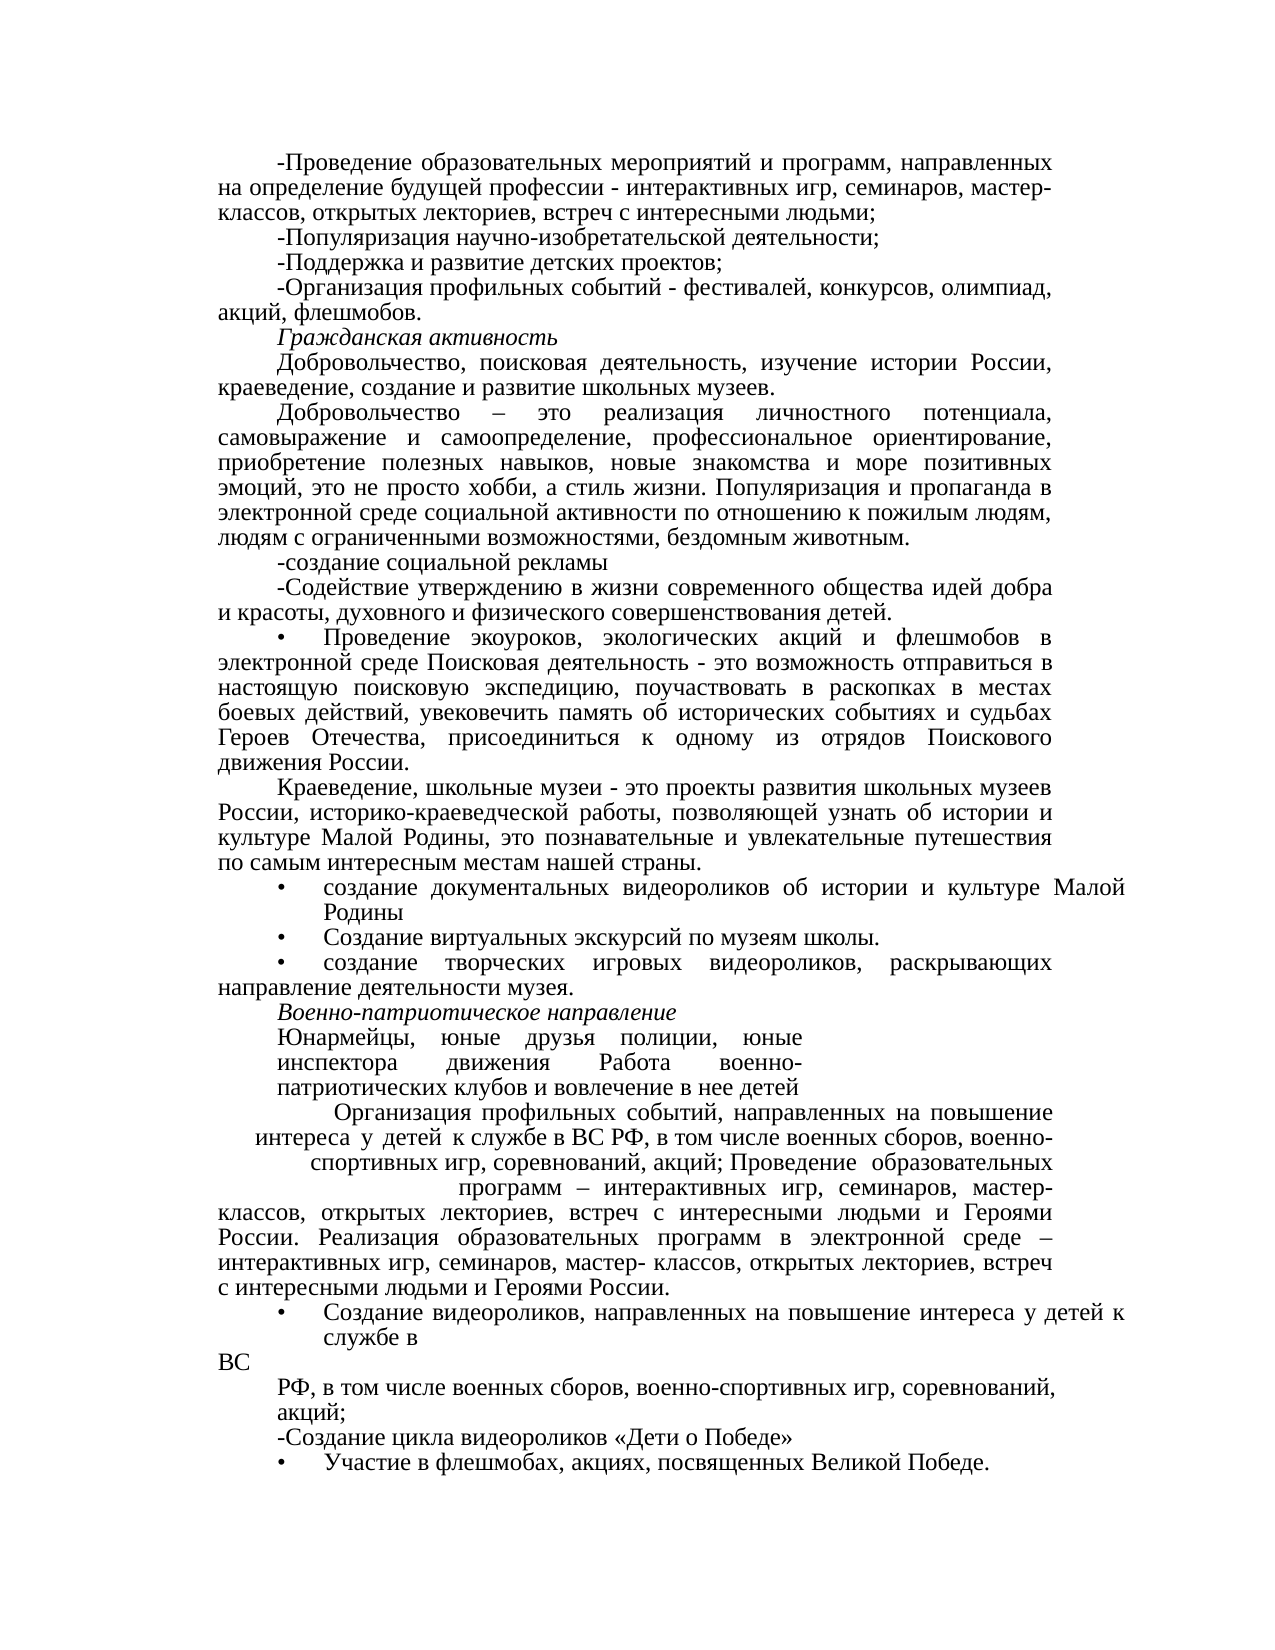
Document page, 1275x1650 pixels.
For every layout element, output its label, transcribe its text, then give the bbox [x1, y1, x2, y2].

text -Популяризация научно-изобретательской деятельности; [277, 225, 1125, 250]
list Создание видеороликов, направленных на повышение интереса у детей к службе в [277, 1300, 1125, 1350]
text Гражданская активность [277, 325, 1125, 350]
text Юнармейцы, юные друзья полиции, юные инспектора движения Работа военно-патриотических клубов и вовлечение в нее детей [277, 1025, 803, 1100]
text Добровольчество, поисковая деятельность, изучение истории России, краеведение, создание и развитие школьных музеев. [218, 350, 1052, 400]
text -Проведение образовательных мероприятий и программ, направленных на определение будущей профессии - интерактивных игр, семинаров, мастер-классов, открытых лекториев, встреч с интересными людьми; [218, 150, 1053, 225]
text Военно-патриотическое направление [277, 1000, 1125, 1025]
list создание творческих игровых видеороликов, раскрывающих направление деятельности музея. [218, 950, 1052, 1000]
text -создание социальной рекламы [277, 550, 1125, 575]
text классов, открытых лекториев, встреч с интересными людьми и Героями России. Реализация образовательных программ в электронной среде – интерактивных игр, семинаров, мастер- классов, открытых лекториев, встреч с интересными людьми и Героями России. [218, 1200, 1053, 1300]
text -Поддержка и развитие детских проектов; [277, 250, 1125, 275]
list создание документальных видеороликов об истории и культуре Малой Родины [277, 875, 1125, 925]
text Краеведение, школьные музеи - это проекты развития школьных музеев России, историко-краеведческой работы, позволяющей узнать об истории и культуре Малой Родины, это познавательные и увлекательные путешествия по самым интересным местам нашей страны. [218, 775, 1053, 875]
text -Содействие утверждению в жизни современного общества идей добра и красоты, духовного и физического совершенствования детей. [218, 575, 1053, 625]
text -Организация профильных событий - фестивалей, конкурсов, олимпиад, акций, флешмобов. [218, 275, 1053, 325]
text ВС [218, 1350, 1125, 1375]
list Участие в флешмобах, акциях, посвященных Великой Победе. [277, 1450, 1125, 1475]
list Проведение экоуроков, экологических акций и флешмобов в электронной среде Поисковая деятельность - это возможность отправиться в настоящую поисковую экспедицию, поучаствовать в раскопках в местах боевых действий, увековечить память об исторических событиях и судьбах Героев Отечества, присоединиться к одному из отрядов Поискового движения России. [218, 625, 1053, 775]
list Создание виртуальных экскурсий по музеям школы. [277, 925, 1125, 950]
text РФ, в том числе военных сборов, военно-спортивных игр, соревнований, акций; [277, 1375, 1125, 1425]
text Добровольчество – это реализация личностного потенциала, самовыражение и самоопределение, профессиональное ориентирование, приобретение полезных навыков, новые знакомства и море позитивных эмоций, это не просто хобби, а стиль жизни. Популяризация и пропаганда в электронной среде социальной активности по отношению к пожилым людям, людям с ограниченными возможностями, бездомным животным. [218, 400, 1052, 550]
text Организация профильных событий, направленных на повышение интереса у детей к службе в ВС РФ, в том числе военных сборов, военно-спортивных игр, соревнований, акций; Проведение образовательных программ – интерактивных игр, семинаров, мастер- [218, 1100, 1053, 1200]
text -Создание цикла видеороликов «Дети о Победе» [277, 1425, 1125, 1450]
